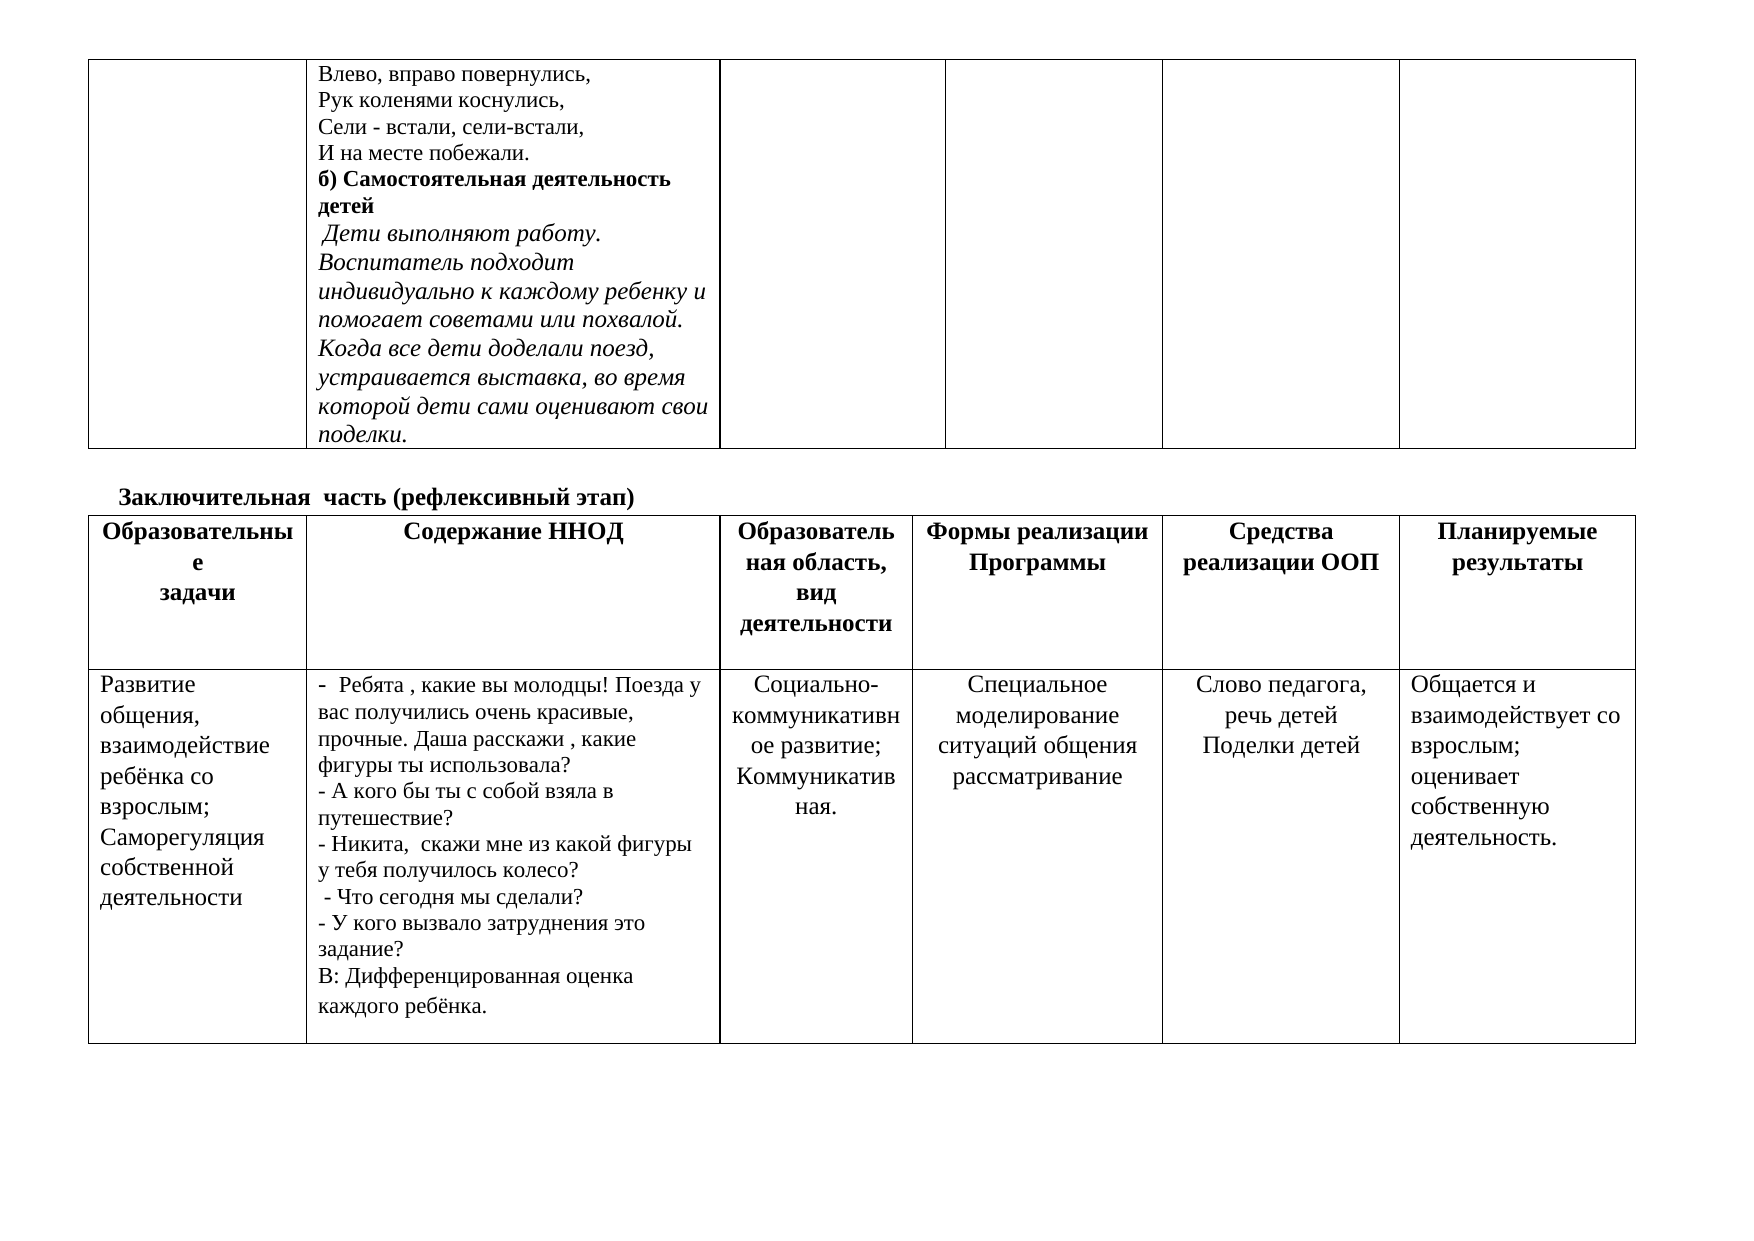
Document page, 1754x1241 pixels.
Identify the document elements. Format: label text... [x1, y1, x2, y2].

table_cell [721, 60, 945, 448]
table_header Образовательная область, вид деятельности [721, 516, 912, 668]
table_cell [946, 60, 1162, 448]
table_cell Специальное моделирование ситуаций общения рассматривание [913, 670, 1162, 1043]
table_header Формы реализации Программы [913, 516, 1162, 668]
table_header Содержание ННОД [307, 516, 719, 668]
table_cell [307, 60, 719, 448]
table_cell - Ребята , какие вы молодцы! Поезда у вас получились очень красивые, прочные. Даша расскажи , какие фигуры ты использовала? - А кого бы ты с собой взяла в путешествие? - Никита, скажи мне из какой фигуры у тебя получилось колесо? - Что сегодня мы сделали? - У кого вызвало затруднения это задание? В: Дифференцированная оценка каждого ребёнка. [307, 670, 719, 1043]
table_header Планируемые результаты [1400, 516, 1635, 668]
table_header Образовательные задачи [89, 516, 306, 668]
table_cell Общается и взаимодействует со взрослым; оценивает собственную деятельность. [1400, 670, 1635, 1043]
table_cell Социально- коммуникативное развитие; Коммуникативная. [721, 670, 912, 1043]
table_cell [1400, 60, 1635, 448]
text Заключительная часть (рефлексивный этап) [118, 482, 1636, 511]
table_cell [89, 60, 306, 448]
table_cell Развитие общения, взаимодействие ребёнка со взрослым; Саморегуляция собственной деятельности [89, 670, 306, 1043]
table_cell Слово педагога, речь детей Поделки детей [1163, 670, 1399, 1043]
table_header Средства реализации ООП [1163, 516, 1399, 668]
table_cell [1163, 60, 1399, 448]
